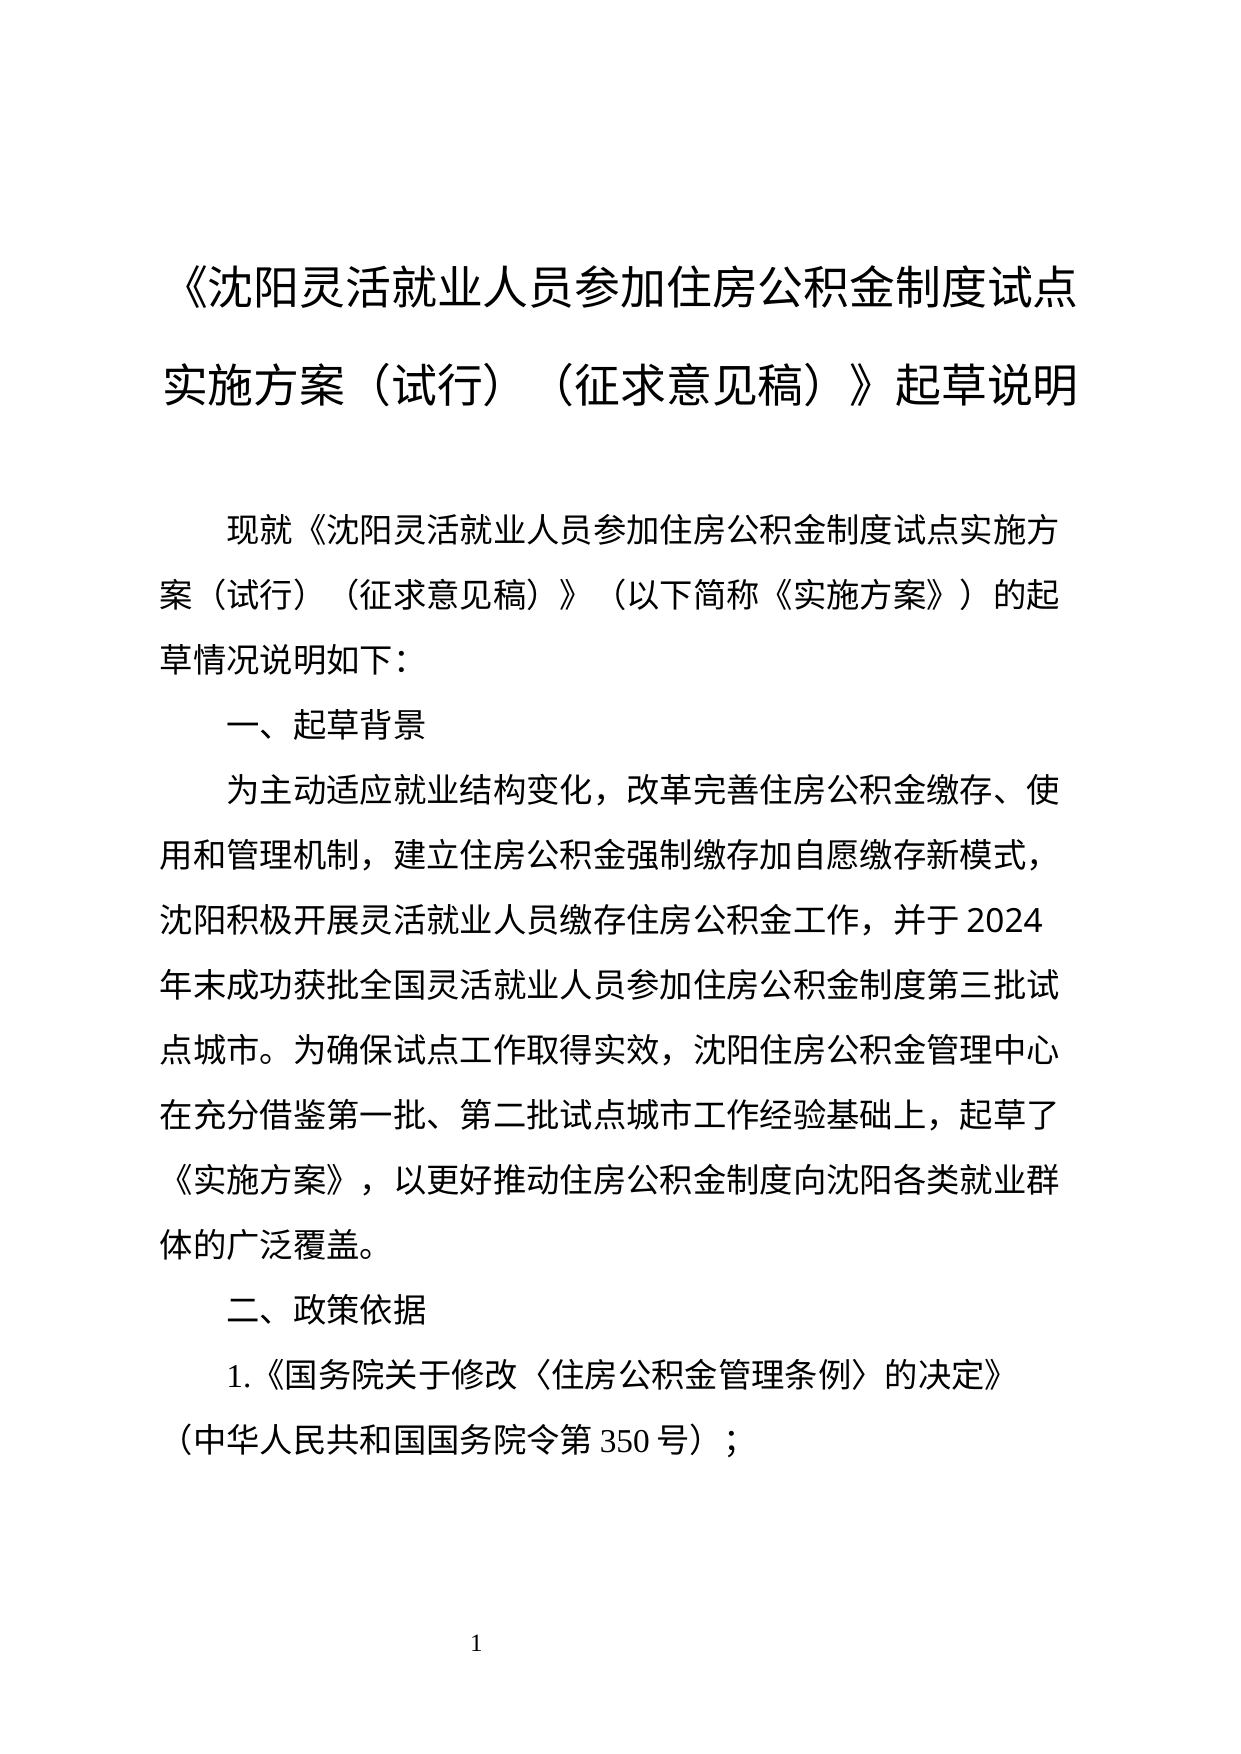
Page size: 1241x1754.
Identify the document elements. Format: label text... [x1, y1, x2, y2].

subtitle 现就《沈阳灵活就业人员参加住房公积金制度试点实施方案（试行）（征求意见稿）》（以下简称《实施方案》）的起草情况说明如下： [159, 496, 1081, 691]
text 1.《国务院关于修改〈住房公积金管理条例〉的决定》（中华人民共和国国务院令第350号）； [159, 1341, 1081, 1471]
text 二、政策依据 [159, 1276, 1081, 1341]
text 一、起草背景 [159, 691, 1081, 756]
text 为主动适应就业结构变化，改革完善住房公积金缴存、使用和管理机制，建立住房公积金强制缴存加自愿缴存新模式，沈阳积极开展灵活就业人员缴存住房公积金工作，并于2024年末成功获批全国灵活就业人员参加住房公积金制度第三批试点城市。为确保试点工作取得实效，沈阳住房公积金管理中心在充分借鉴第一批、第二批试点城市工作经验基础上，起草了《实施方案》，以更好推动住房公积金制度向沈阳各类就业群体的广泛覆盖。 [159, 756, 1081, 1276]
subtitle 《沈阳灵活就业人员参加住房公积金制度试点实施方案（试行）（征求意见稿）》起草说明 [159, 236, 1081, 431]
